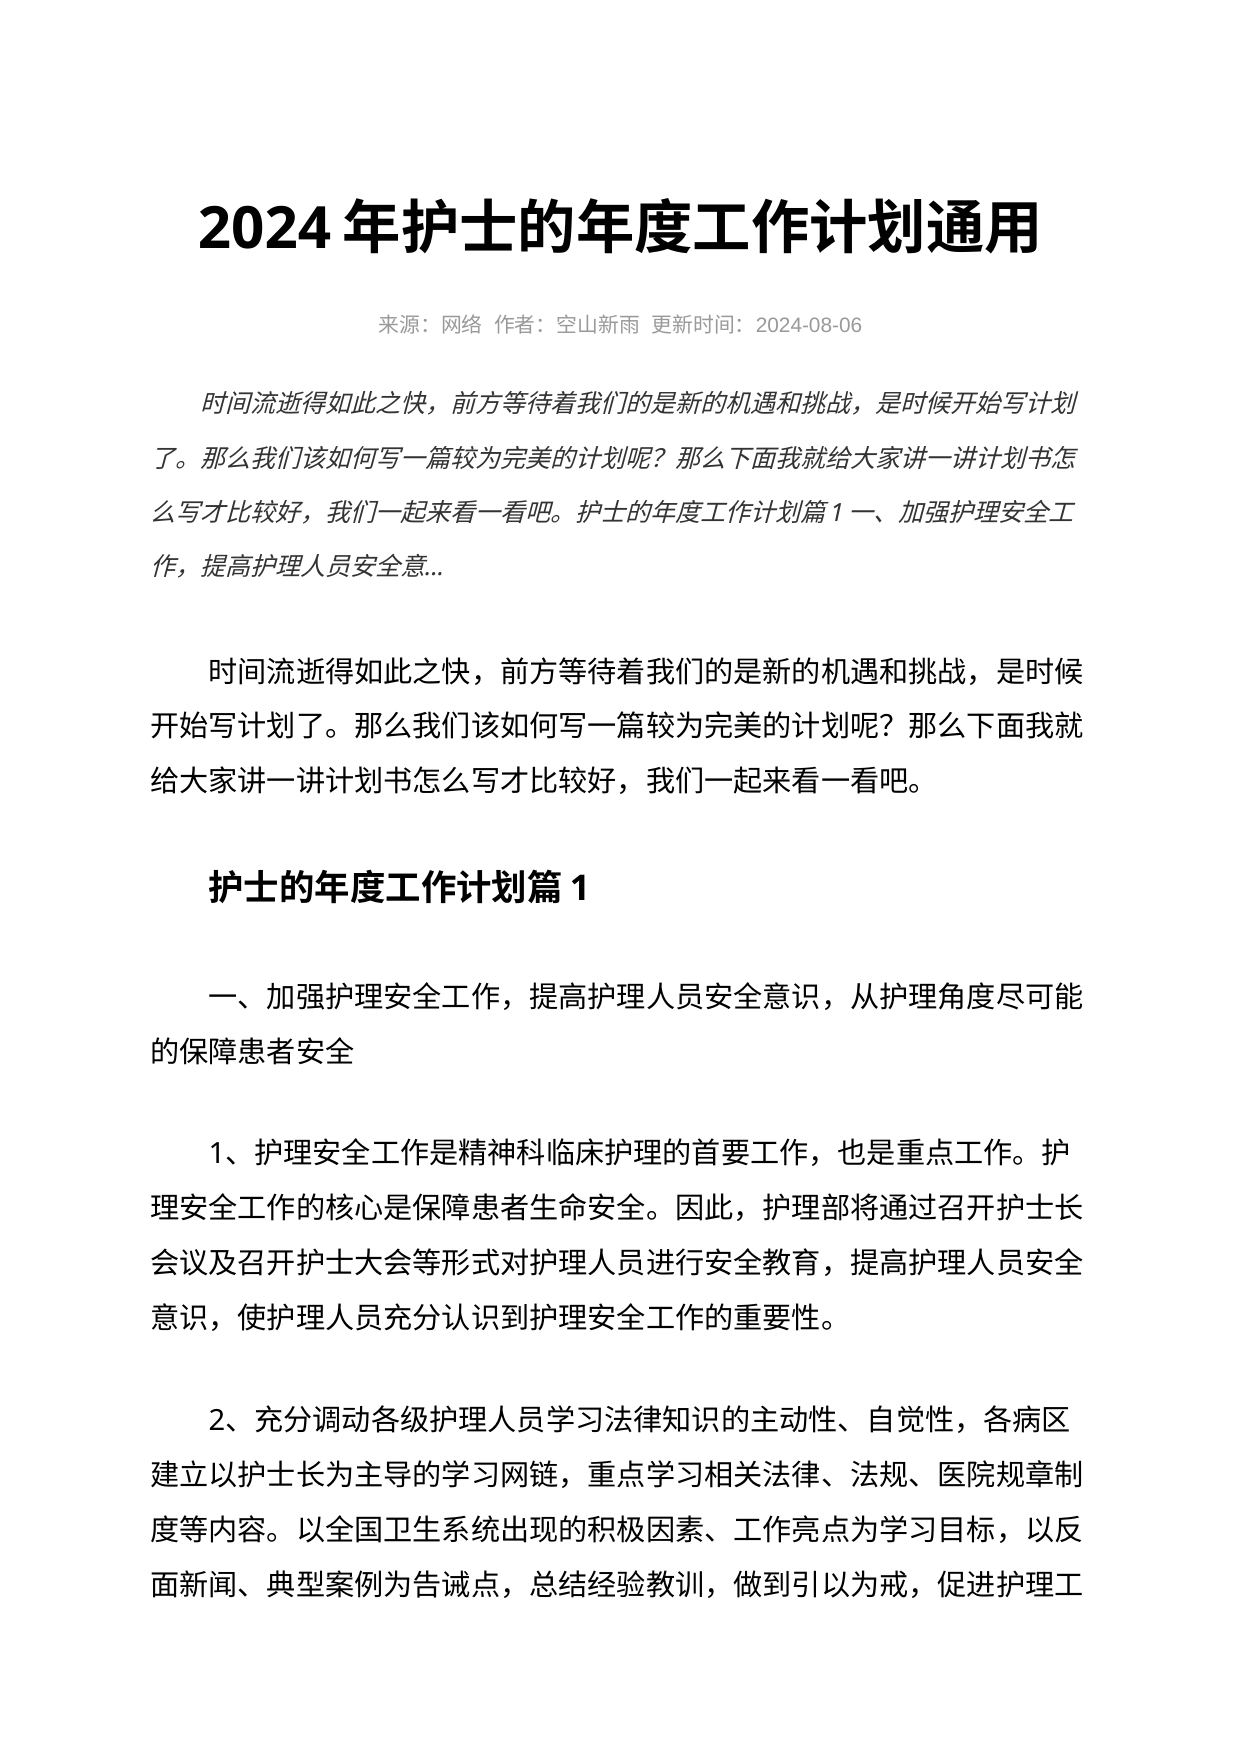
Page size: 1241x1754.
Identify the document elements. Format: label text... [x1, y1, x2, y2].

text 1、护理安全工作是精神科临床护理的首要工作，也是重点工作。护理安全工作的核心是保障患者生命安全。因此，护理部将通过召开护士长会议及召开护士大会等形式对护理人员进行安全教育，提高护理人员安全意识，使护理人员充分认识到护理安全工作的重要性。 [150, 1130, 1090, 1337]
text 时间流逝得如此之快，前方等待着我们的是新的机遇和挑战，是时候开始写计划了。那么我们该如何写一篇较为完美的计划呢？那么下面我就给大家讲一讲计划书怎么写才比较好，我们一起来看一看吧。 [150, 648, 1090, 800]
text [150, 1396, 1090, 1603]
text 时间流逝得如此之快，前方等待着我们的是新的机遇和挑战，是时候开始写计划了。那么我们该如何写一篇较为完美的计划呢？那么下面我就给大家讲一讲计划书怎么写才比较好，我们一起来看一看吧。护士的年度工作计划篇1一、加强护理安全工作，提高护理人员安全意... [150, 384, 1090, 583]
text 护士的年度工作计划篇1 [150, 860, 1090, 911]
text 一、加强护理安全工作，提高护理人员安全意识，从护理角度尽可能的保障患者安全 [150, 973, 1090, 1070]
subtitle 2024年护士的年度工作计划通用 [150, 181, 1090, 266]
text 来源：网络 作者：空山新雨 更新时间：2024-08-06 [150, 313, 1090, 337]
